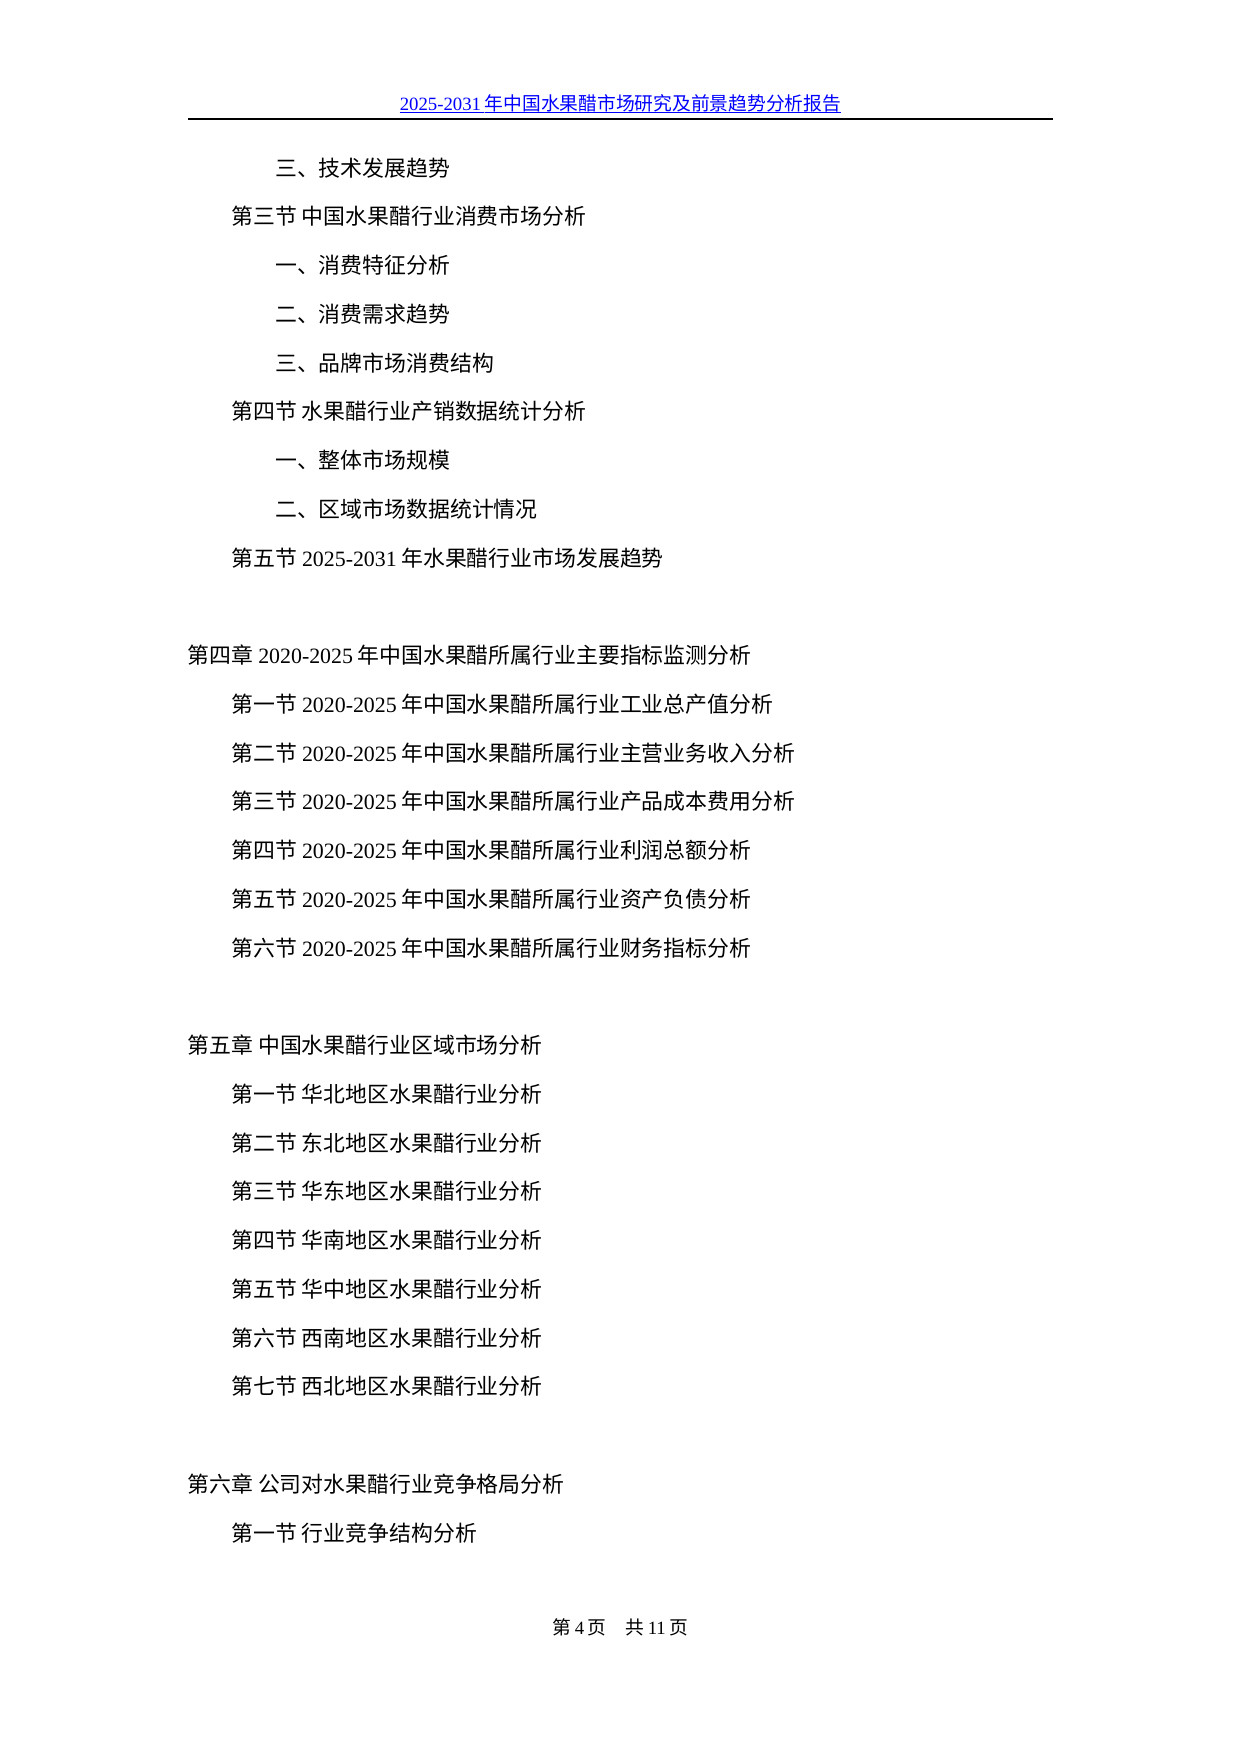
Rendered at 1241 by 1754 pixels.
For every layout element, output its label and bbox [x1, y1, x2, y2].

text [187, 150, 1053, 1548]
